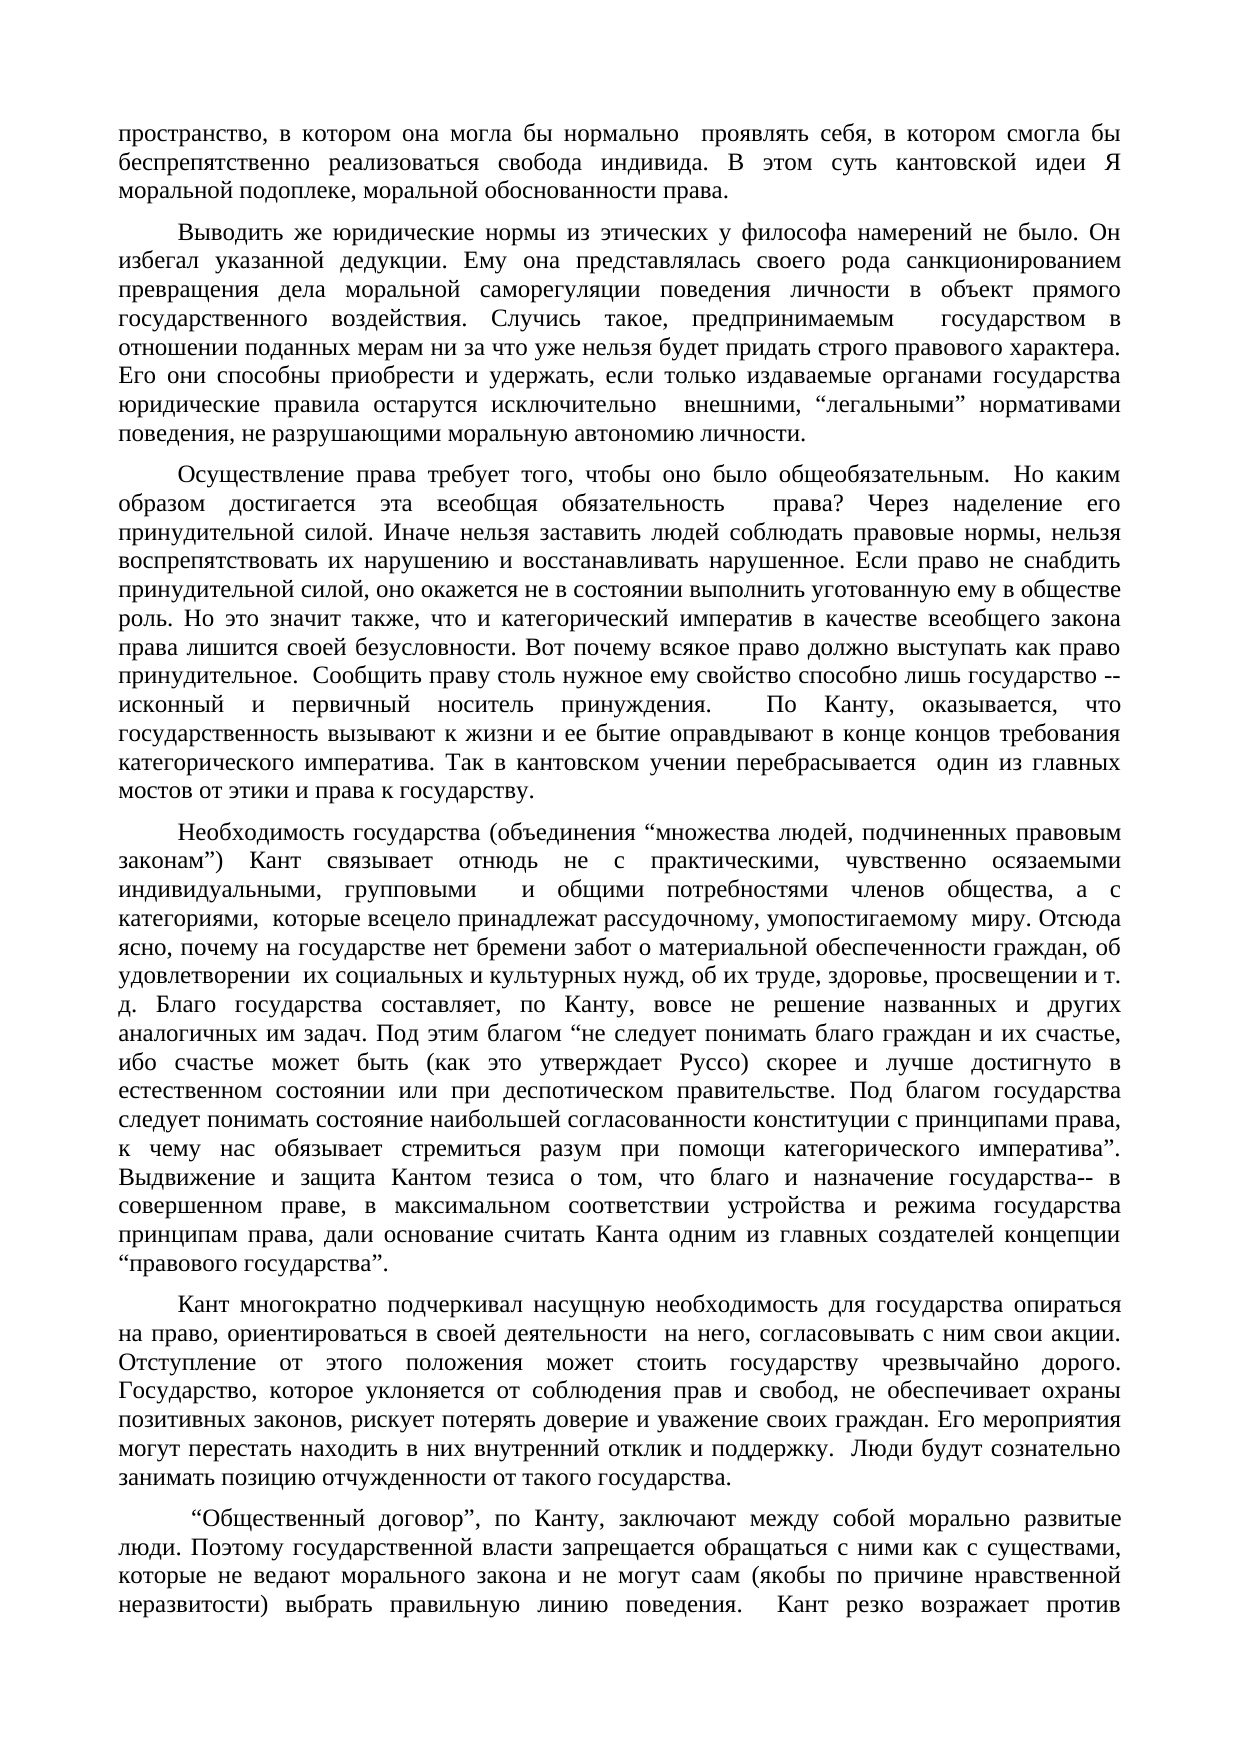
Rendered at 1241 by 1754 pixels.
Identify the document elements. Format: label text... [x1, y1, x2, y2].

text Необходимость государства (объединения “множества людей, подчиненных правовым законам”) Кант связывает отнюдь не с практическими, чувственно осязаемыми индивидуальными, групповыми и общими потребностями членов общества, а с категориями, которые всецело принадлежат рассудочному, умопостигаемому миру. Отсюда ясно, почему на государстве нет бремени забот о материальной обеспеченности граждан, об удовлетворении их социальных и культурных нужд, об их труде, здоровье, просвещении и т. д. Благо государства составляет, по Канту, вовсе не решение названных и других аналогичных им задач. Под этим благом “не следует понимать благо граждан и их счастье, ибо счастье может быть (как это утверждает Руссо) скорее и лучше достигнуто в естественном состоянии или при деспотическом правительстве. Под благом государства следует понимать состояние наибольшей согласованности конституции с принципами права, к чему нас обязывает стремиться разум при помощи категорического императива”. Выдвижение и защита Кантом тезиса о том, что благо и назначение государства-- в совершенном праве, в максимальном соответствии устройства и режима государства принципам права, дали основание считать Канта одним из главных создателей концепции “правового государства”. [118, 817, 1122, 1277]
text Кант многократно подчеркивал насущную необходимость для государства опираться на право, ориентироваться в своей деятельности на него, согласовывать с ним свои акции. Отступление от этого положения может стоить государству чрезвычайно дорого. Государство, которое уклоняется от соблюдения прав и свобод, не обеспечивает охраны позитивных законов, рискует потерять доверие и уважение своих граждан. Его мероприятия могут перестать находить в них внутренний отклик и поддержку. Люди будут сознательно занимать позицию отчужденности от такого государства. [118, 1289, 1122, 1491]
text Выводить же юридические нормы из этических у философа намерений не было. Он избегал указанной дедукции. Ему она представлялась своего рода санкционированием превращения дела моральной саморегуляции поведения личности в объект прямого государственного воздействия. Случись такое, предпринимаемым государством в отношении поданных мерам ни за что уже нельзя будет придать строго правового характера. Его они способны приобрести и удержать, если только издаваемые органами государства юридические правила остарутся исключительно внешними, “легальными” нормативами поведения, не разрушающими моральную автономию личности. [118, 217, 1122, 447]
text Осуществление права требует того, чтобы оно было общеобязательным. Но каким образом достигается эта всеобщая обязательность права? Через наделение его принудительной силой. Иначе нельзя заставить людей соблюдать правовые нормы, нельзя воспрепятствовать их нарушению и восстанавливать нарушенное. Если право не снабдить принудительной силой, оно окажется не в состоянии выполнить уготованную ему в обществе роль. Но это значит также, что и категорический императив в качестве всеобщего закона права лишится своей безусловности. Вот почему всякое право должно выступать как право принудительное. Сообщить праву столь нужное ему свойство способно лишь государство -- исконный и первичный носитель принуждения. По Канту, оказывается, что государственность вызывают к жизни и ее бытие оправдывают в конце концов требования категорического императива. Так в кантовском учении перебрасывается один из главных мостов от этики и права к государству. [118, 459, 1122, 804]
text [118, 118, 1122, 204]
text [118, 1503, 1122, 1618]
